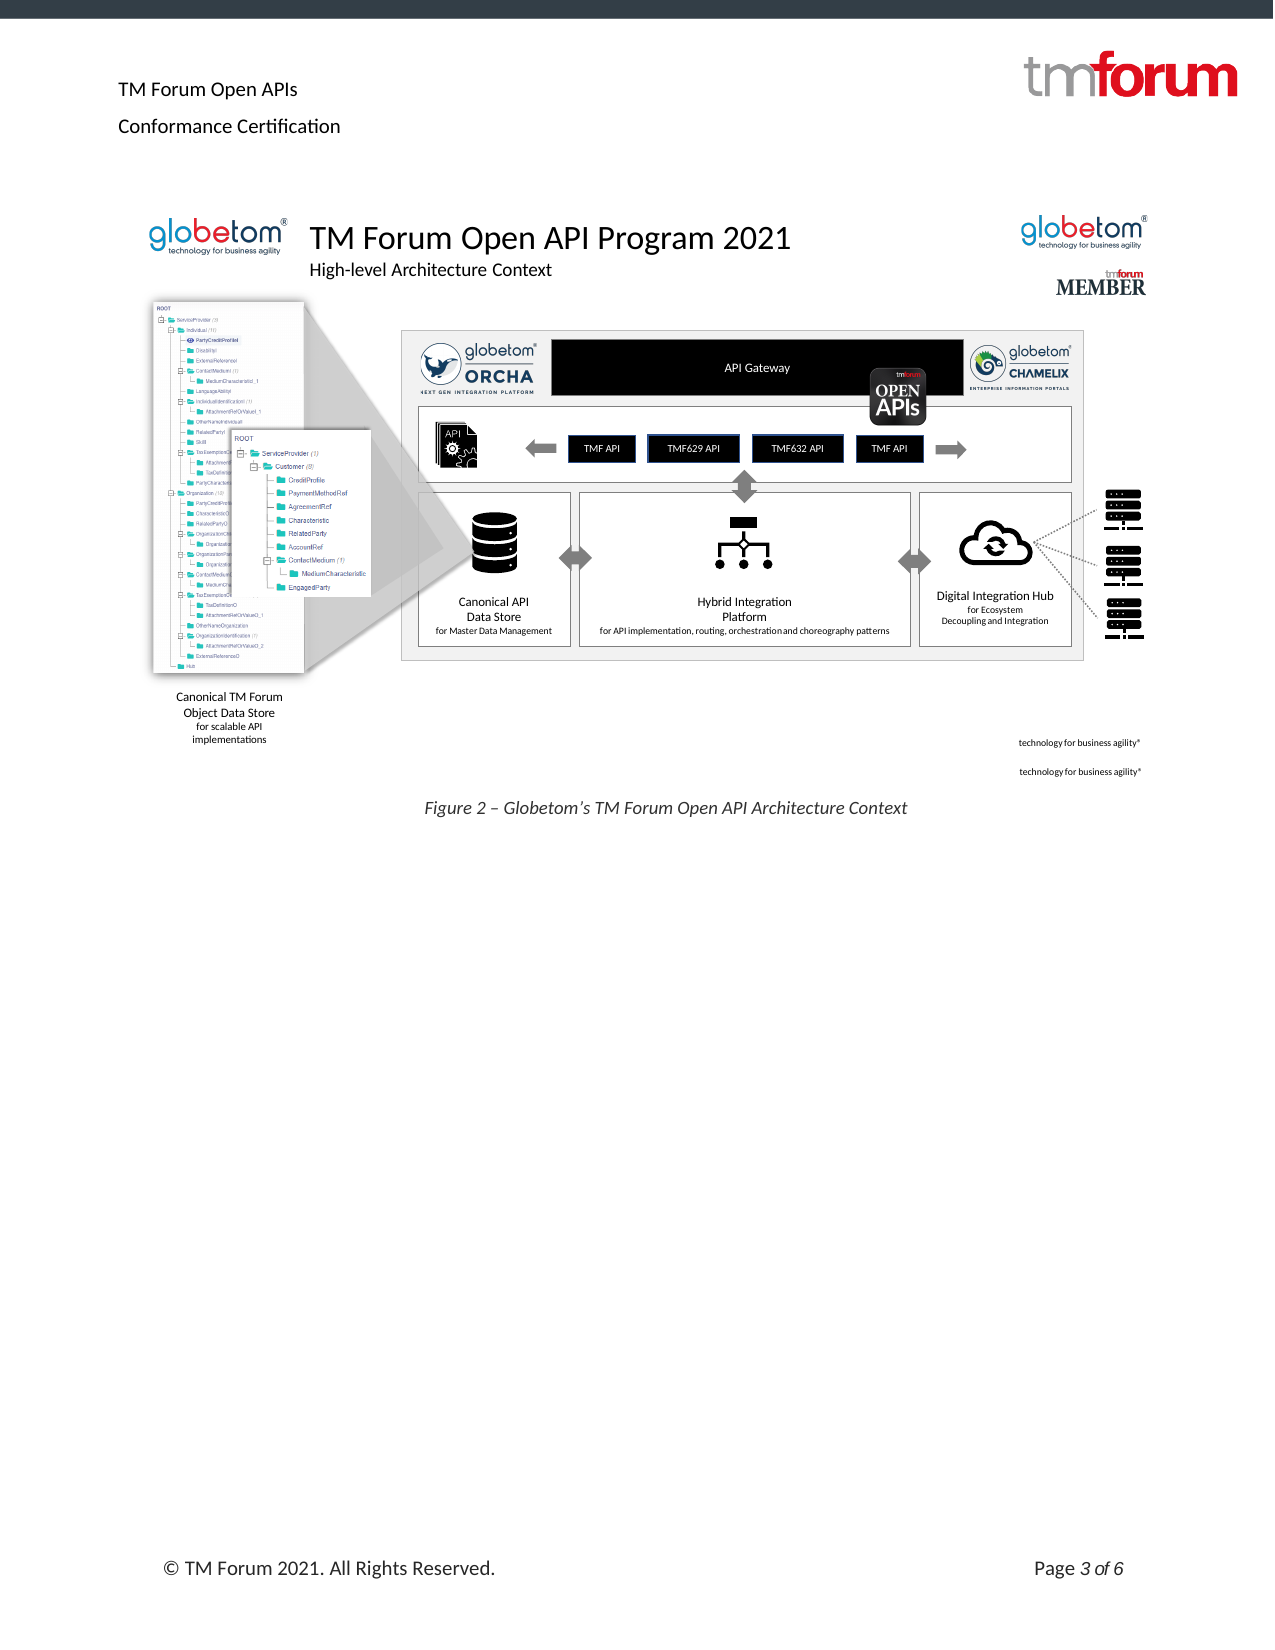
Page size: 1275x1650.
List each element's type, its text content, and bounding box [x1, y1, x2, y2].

picture [0, 0, 1273, 110]
text Figure 2 – Globetom’s TM Forum Open API Architecture Context [118, 796, 1216, 819]
